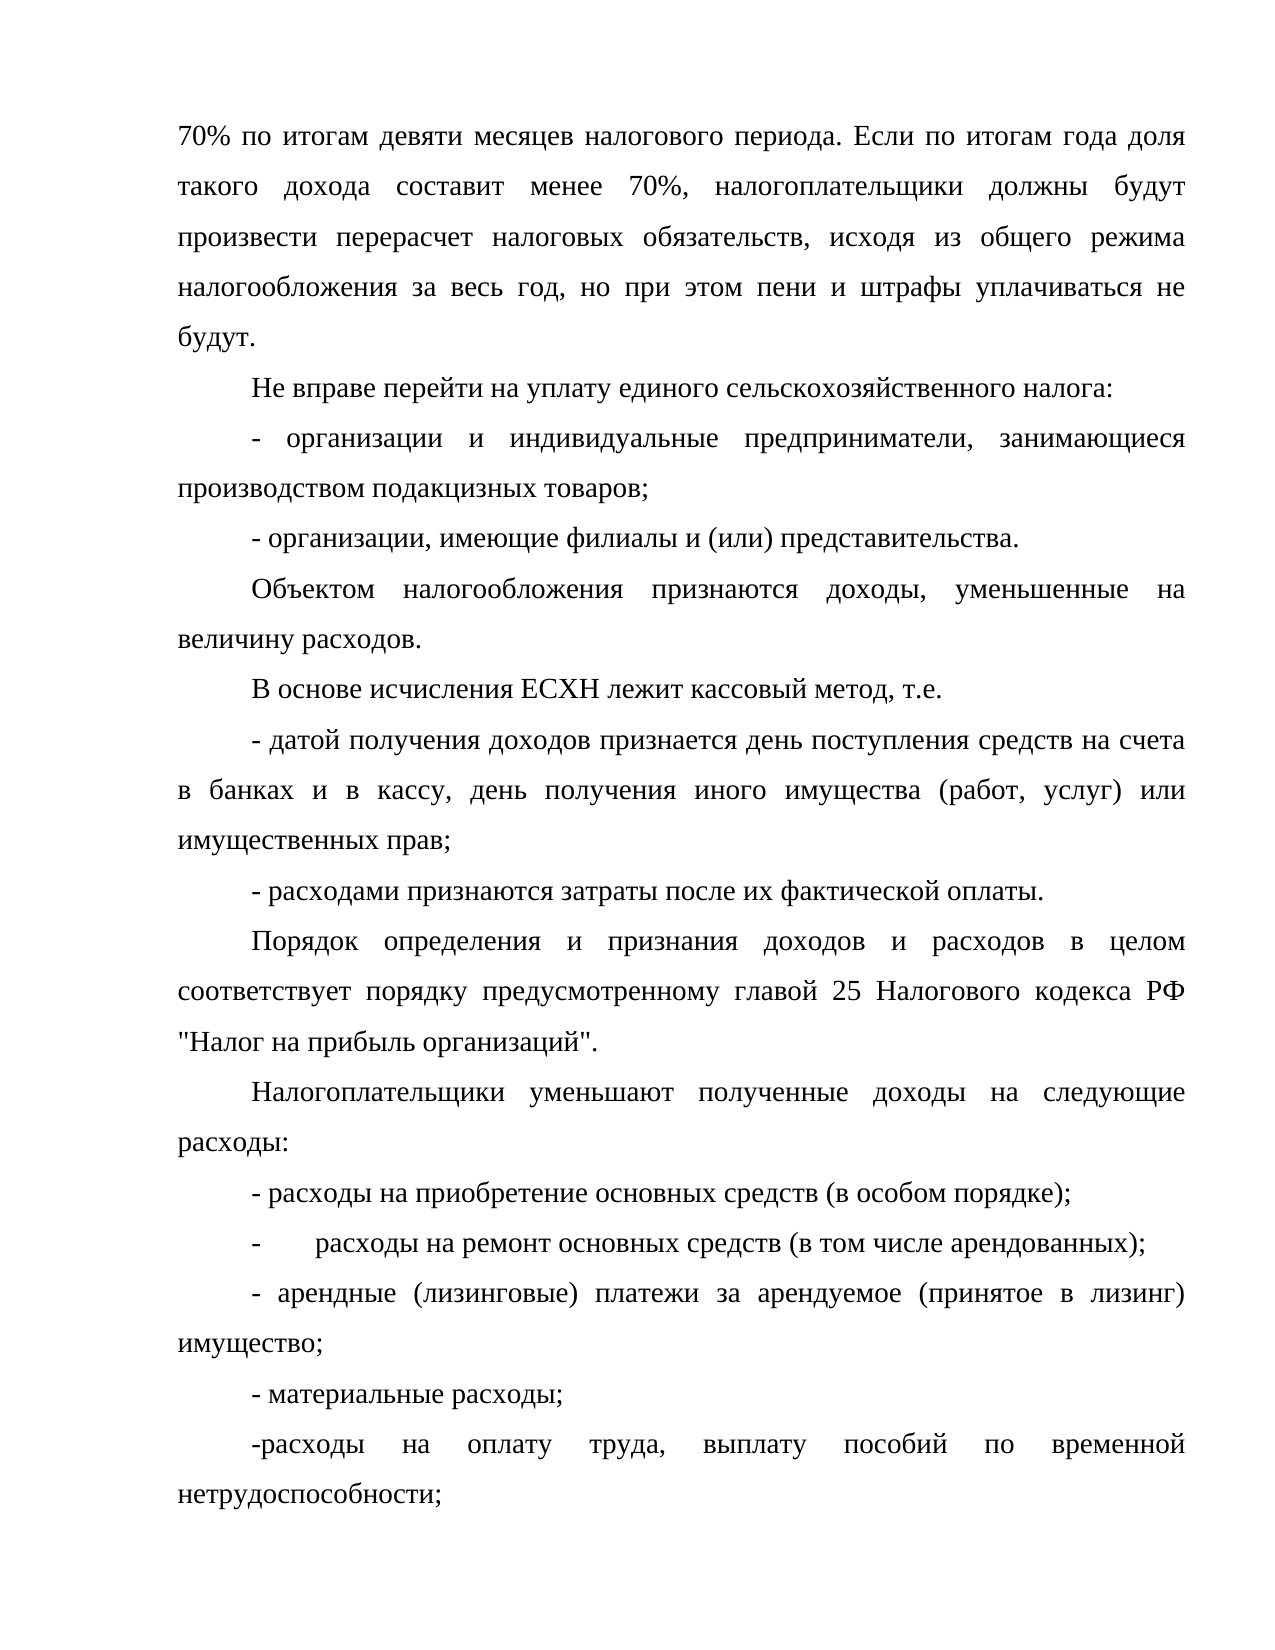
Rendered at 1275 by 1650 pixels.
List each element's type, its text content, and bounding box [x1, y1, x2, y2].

text - организации и индивидуальные предприниматели, занимающиеся производством подакцизных товаров; [177, 420, 1186, 504]
text Порядок определения и признания доходов и расходов в целом соответствует порядку предусмотренному главой 25 Налогового кодекса РФ "Налог на прибыль организаций". [177, 923, 1186, 1057]
text - датой получения доходов признается день поступления средств на счета в банках и в кассу, день получения иного имущества (работ, услуг) или имущественных прав; [177, 722, 1186, 856]
list расходы на ремонт основных средств (в том числе арендованных); [177, 1225, 1186, 1258]
text - расходами признаются затраты после их фактической оплаты. [177, 873, 1186, 906]
text В основе исчисления ЕСХН лежит кассовый метод, т.е. [177, 672, 1186, 705]
text Объектом налогообложения признаются доходы, уменьшенные на величину расходов. [177, 571, 1186, 655]
text - арендные (лизинговые) платежи за арендуемое (принятое в лизинг) имущество; [177, 1275, 1186, 1359]
text -расходы на оплату труда, выплату пособий по временной нетрудоспособности; [177, 1426, 1186, 1510]
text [177, 118, 1186, 353]
text Налогоплательщики уменьшают полученные доходы на следующие расходы: [177, 1074, 1186, 1158]
text - расходы на приобретение основных средств (в особом порядке); [177, 1175, 1186, 1208]
text - материальные расходы; [177, 1376, 1186, 1409]
text - организации, имеющие филиалы и (или) представительства. [177, 521, 1186, 554]
text Не вправе перейти на уплату единого сельскохозяйственного налога: [177, 370, 1186, 403]
